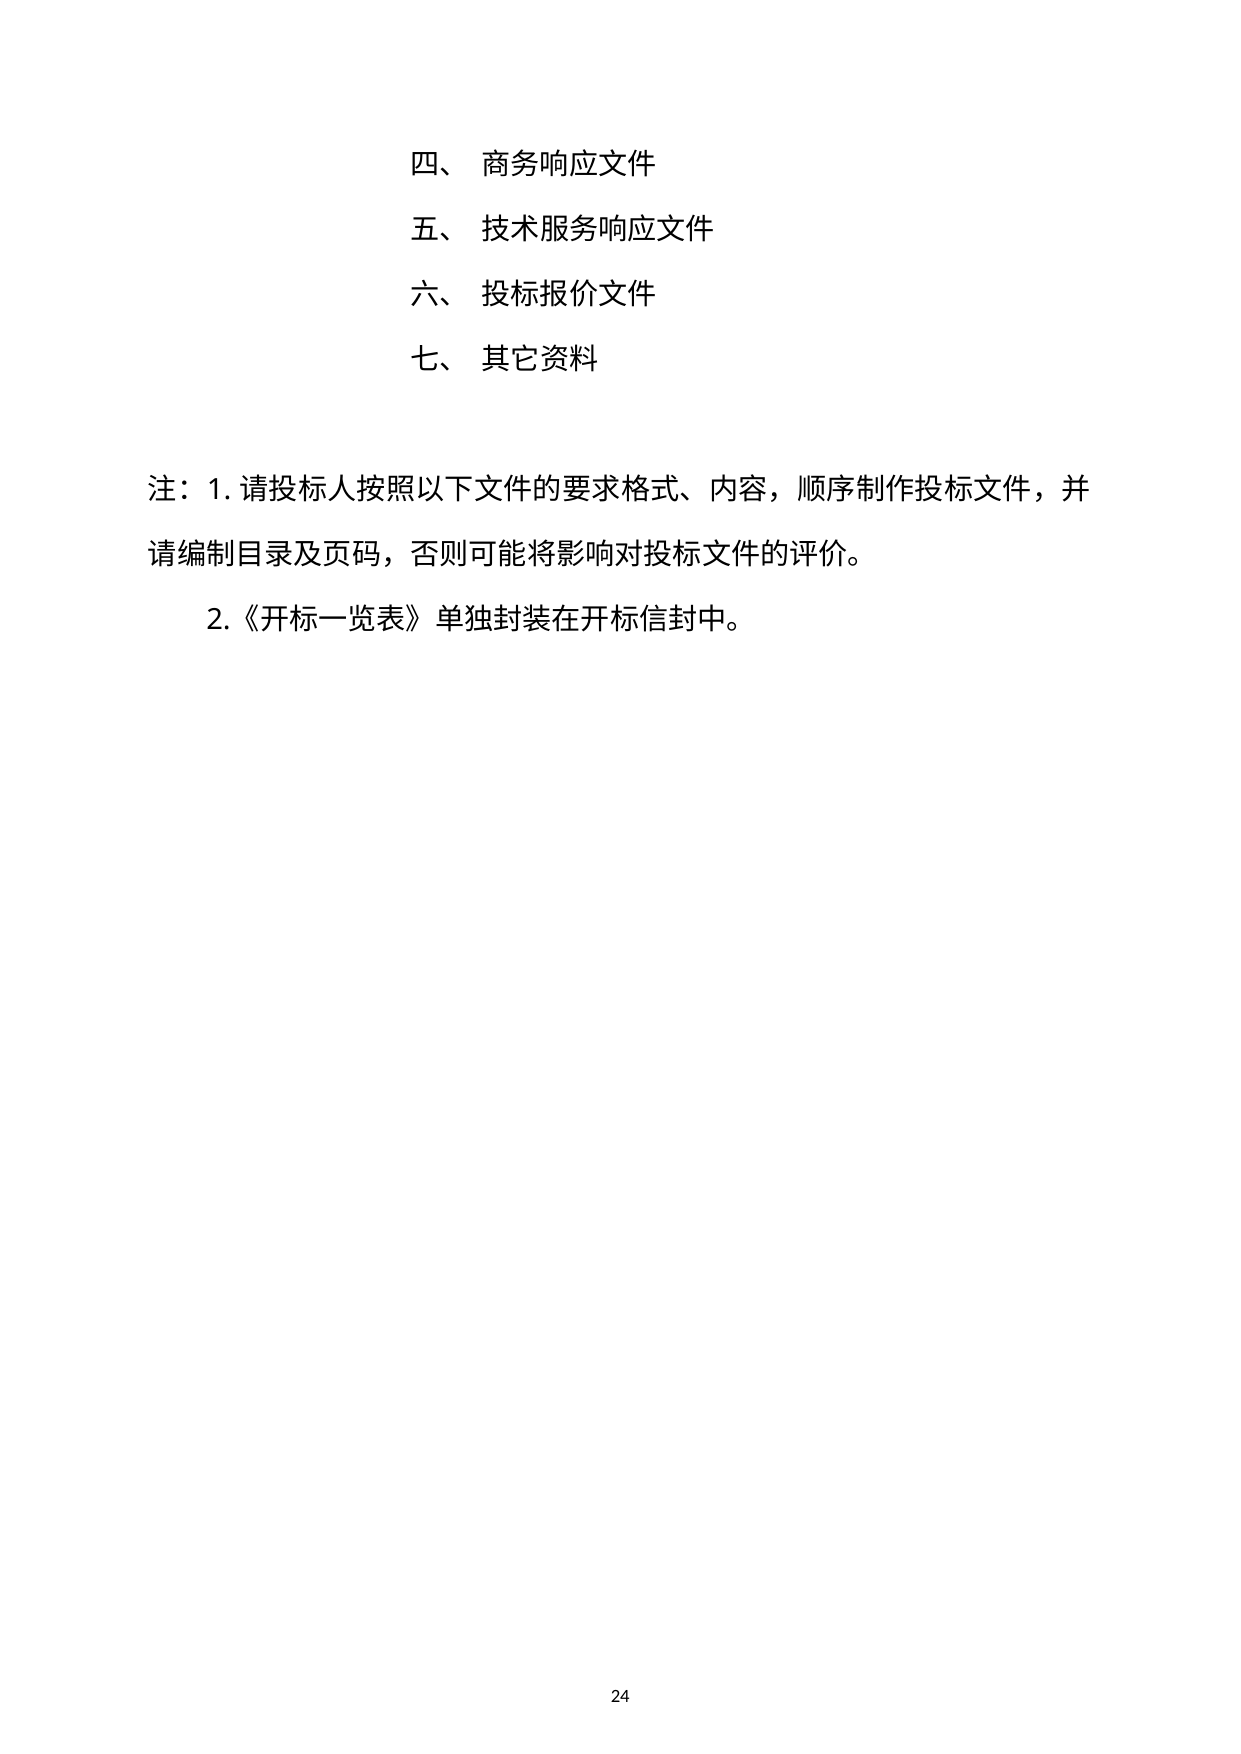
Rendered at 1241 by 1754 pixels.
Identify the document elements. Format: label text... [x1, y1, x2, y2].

text 七、 其它资料 [410, 324, 1092, 389]
text 五、 技术服务响应文件 [410, 194, 1092, 259]
text 注：1. 请投标人按照以下文件的要求格式、内容，顺序制作投标文件，并请编制目录及页码，否则可能将影响对投标文件的评价。 [148, 454, 1092, 584]
text 六、 投标报价文件 [410, 259, 1092, 324]
text 2.《开标一览表》单独封装在开标信封中。 [148, 584, 1092, 649]
text 四、 商务响应文件 [410, 129, 1092, 194]
